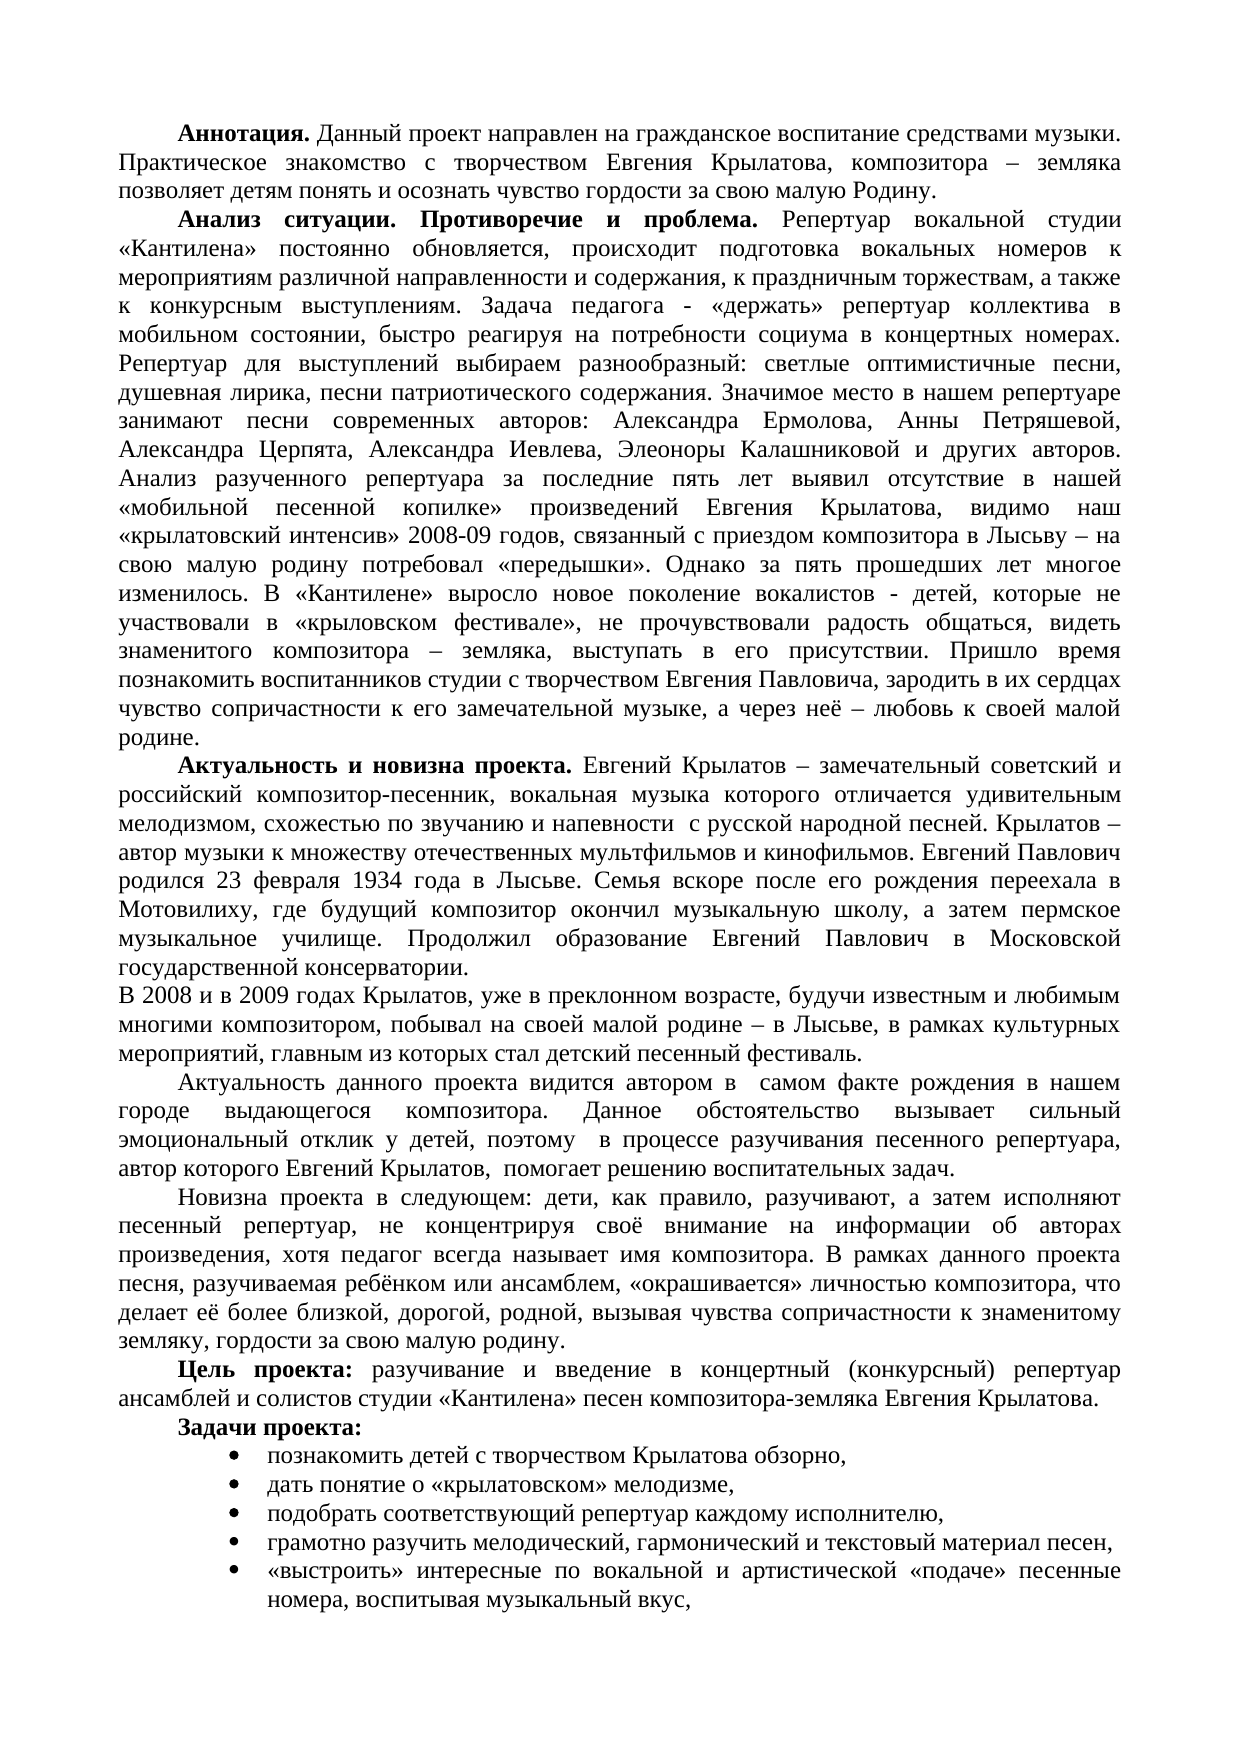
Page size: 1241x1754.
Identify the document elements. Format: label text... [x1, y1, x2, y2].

list «выстроить» интересные по вокальной и артистической «подаче» песенные номера, воспитывая музыкальный вкус, [229, 1556, 1122, 1613]
text Новизна проекта в следующем: дети, как правило, разучивают, а затем исполняют песенный репертуар, не концентрируя своё внимание на информации об авторах произведения, хотя педагог всегда называет имя композитора. В рамках данного проекта песня, разучиваемая ребёнком или ансамблем, «окрашивается» личностью композитора, что делает её более близкой, дорогой, родной, вызывая чувства сопричастности к знаменитому земляку, гордости за свою малую родину. [118, 1182, 1122, 1354]
text Актуальность и новизна проекта. Евгений Крылатов – замечательный советский и российский композитор-песенник, вокальная музыка которого отличается удивительным мелодизмом, схожестью по звучанию и напевности с русской народной песней. Крылатов – автор музыки к множеству отечественных мультфильмов и кинофильмов. Евгений Павлович родился 23 февраля 1934 года в Лысьве. Семья вскоре после его рождения переехала в Мотовилиху, где будущий композитор окончил музыкальную школу, а затем пермское музыкальное училище. Продолжил образование Евгений Павлович в Московской государственной консерватории. [118, 751, 1122, 981]
list познакомить детей с творчеством Крылатова обзорно, [229, 1441, 1122, 1469]
list подобрать соответствующий репертуар каждому исполнителю, [229, 1498, 1122, 1527]
list грамотно разучить мелодический, гармонический и текстовый материал песен, [229, 1527, 1122, 1556]
text Цель проекта: разучивание и введение в концертный (конкурсный) репертуар ансамблей и солистов студии «Кантилена» песен композитора-земляка Евгения Крылатова. [118, 1354, 1122, 1412]
text Задачи проекта: [118, 1412, 1122, 1441]
text Актуальность данного проекта видится автором в самом факте рождения в нашем городе выдающегося композитора. Данное обстоятельство вызывает сильный эмоциональный отклик у детей, поэтому в процессе разучивания песенного репертуара, автор которого Евгений Крылатов, помогает решению воспитательных задач. [118, 1067, 1122, 1182]
text В 2008 и в 2009 годах Крылатов, уже в преклонном возрасте, будучи известным и любимым многими композитором, побывал на своей малой родине – в Лысьве, в рамках культурных мероприятий, главным из которых стал детский песенный фестиваль. [118, 981, 1122, 1067]
text Анализ ситуации. Противоречие и проблема. Репертуар вокальной студии «Кантилена» постоянно обновляется, происходит подготовка вокальных номеров к мероприятиям различной направленности и содержания, к праздничным торжествам, а также к конкурсным выступлениям. Задача педагога - «держать» репертуар коллектива в мобильном состоянии, быстро реагируя на потребности социума в концертных номерах. Репертуар для выступлений выбираем разнообразный: светлые оптимистичные песни, душевная лирика, песни патриотического содержания. Значимое место в нашем репертуаре занимают песни современных авторов: Александра Ермолова, Анны Петряшевой, Александра Церпята, Александра Иевлева, Элеоноры Калашниковой и других авторов. Анализ разученного репертуара за последние пять лет выявил отсутствие в нашей «мобильной песенной копилке» произведений Евгения Крылатова, видимо наш «крылатовский интенсив» 2008-09 годов, связанный с приездом композитора в Лысьву – на свою малую родину потребовал «передышки». Однако за пять прошедших лет многое изменилось. В «Кантилене» выросло новое поколение вокалистов - детей, которые не участвовали в «крыловском фестивале», не прочувствовали радость общаться, видеть знаменитого композитора – земляка, выступать в его присутствии. Пришло время познакомить воспитанников студии с творчеством Евгения Павловича, зародить в их сердцах чувство сопричастности к его замечательной музыке, а через неё – любовь к своей малой родине. [118, 204, 1122, 751]
list дать понятие о «крылатовском» мелодизме, [229, 1469, 1122, 1498]
text Аннотация. Данный проект направлен на гражданское воспитание средствами музыки. Практическое знакомство с творчеством Евгения Крылатова, композитора – земляка позволяет детям понять и осознать чувство гордости за свою малую Родину. [118, 118, 1122, 204]
